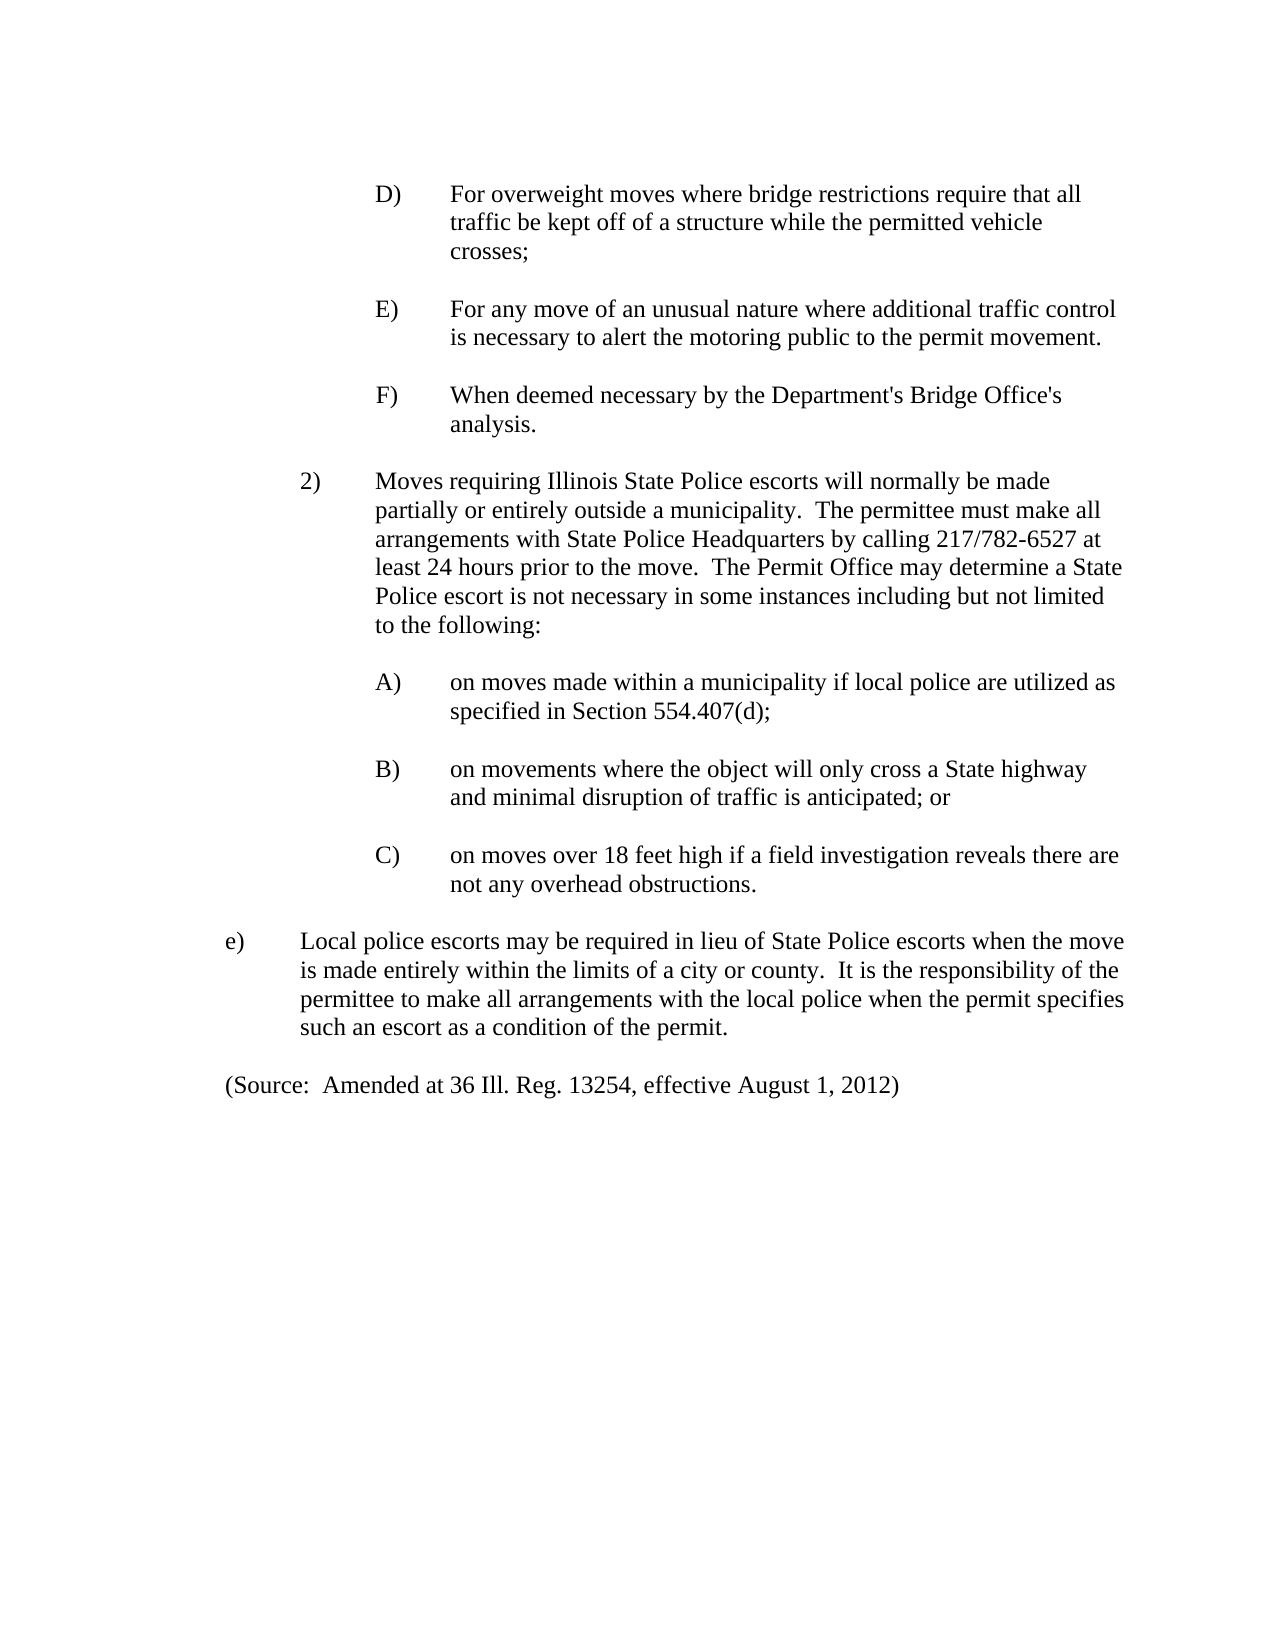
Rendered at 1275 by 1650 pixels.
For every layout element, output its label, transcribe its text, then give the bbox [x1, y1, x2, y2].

text B) on movements where the object will only cross a State highway and minimal disruption of traffic is anticipated; or [375, 754, 1125, 811]
text E) For any move of an unusual nature where additional traffic control is necessary to alert the motoring public to the permit movement. [375, 294, 1125, 351]
text e) Local police escorts may be required in lieu of State Police escorts when the move is made entirely within the limits of a city or county. It is the responsibility of the permittee to make all arrangements with the local police when the permit specifies such an escort as a condition of the permit. [225, 926, 1125, 1041]
text D) For overweight moves where bridge restrictions require that all traffic be kept off of a structure while the permitted vehicle crosses; [375, 179, 1125, 265]
text 2) Moves requiring Illinois State Police escorts will normally be made partially or entirely outside a municipality. The permittee must make all arrangements with State Police Headquarters by calling 217/782-6527 at least 24 hours prior to the move. The Permit Office may determine a State Police escort is not necessary in some instances including but not limited to the following: [300, 466, 1125, 639]
text F) When deemed necessary by the Department's Bridge Office's analysis. [376, 380, 1125, 437]
text (Source: Amended at 36 Ill. Reg. 13254, effective August 1, 2012) [225, 1070, 1125, 1099]
text A) on moves made within a municipality if local police are utilized as specified in Section 554.407(d); [375, 667, 1125, 725]
text C) on moves over 18 feet high if a field investigation reveals there are not any overhead obstructions. [375, 840, 1125, 897]
